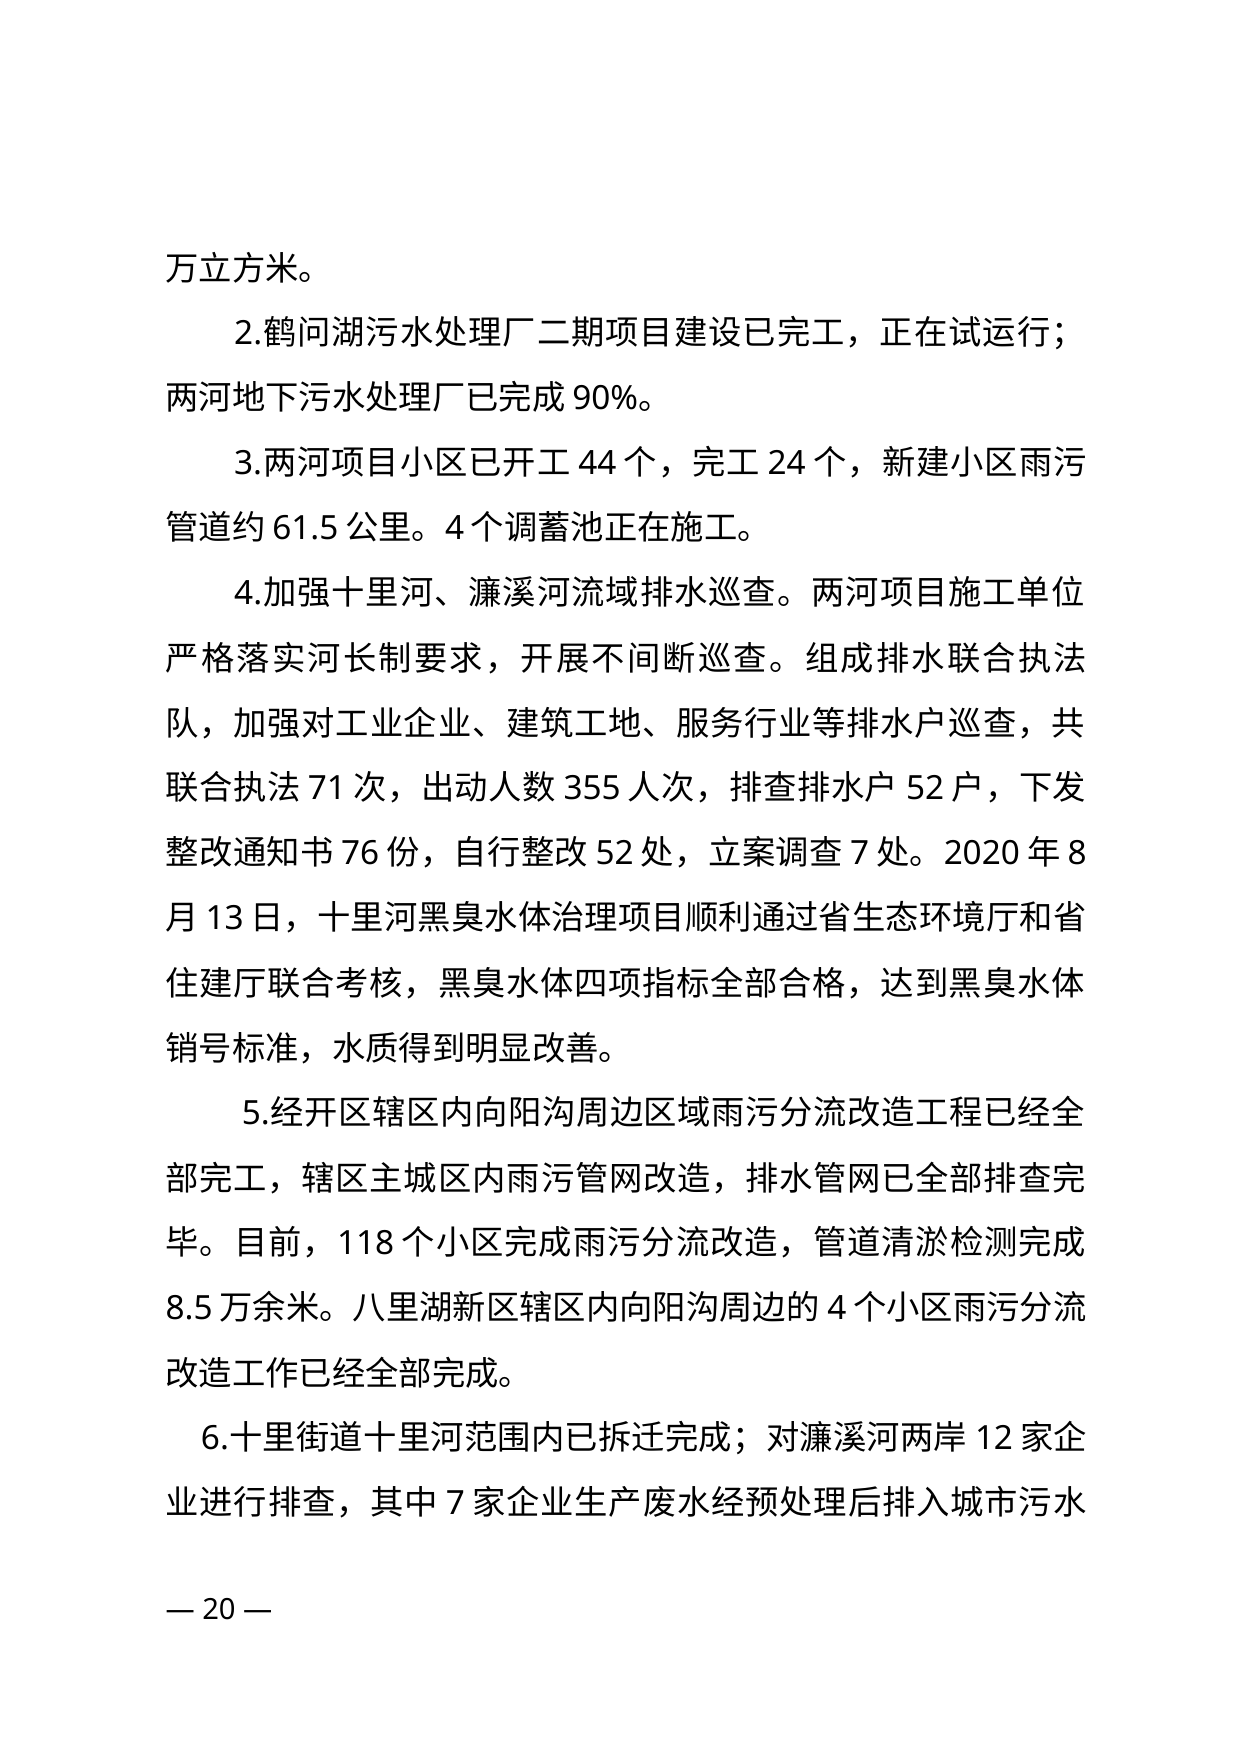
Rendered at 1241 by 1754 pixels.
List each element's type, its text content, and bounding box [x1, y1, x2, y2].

text 4.加强十里河、濂溪河流域排水巡查。两河项目施工单位严格落实河长制要求，开展不间断巡查。组成排水联合执法队，加强对工业企业、建筑工地、服务行业等排水户巡查，共联合执法71次，出动人数355人次，排查排水户52户，下发整改通知书76份，自行整改52处，立案调查7处。2020年8月13日，十里河黑臭水体治理项目顺利通过省生态环境厅和省住建厅联合考核，黑臭水体四项指标全部合格，达到黑臭水体销号标准，水质得到明显改善。 [165, 558, 1087, 1078]
text 3.两河项目小区已开工44个，完工24个，新建小区雨污管道约61.5公里。4个调蓄池正在施工。 [165, 428, 1087, 558]
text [165, 233, 1087, 298]
text 2.鹤问湖污水处理厂二期项目建设已完工，正在试运行；两河地下污水处理厂已完成90%。 [165, 298, 1087, 428]
text 5.经开区辖区内向阳沟周边区域雨污分流改造工程已经全部完工，辖区主城区内雨污管网改造，排水管网已全部排查完毕。目前，118个小区完成雨污分流改造，管道清淤检测完成8.5万余米。八里湖新区辖区内向阳沟周边的4个小区雨污分流改造工作已经全部完成。 [165, 1078, 1087, 1403]
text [165, 1403, 1087, 1533]
